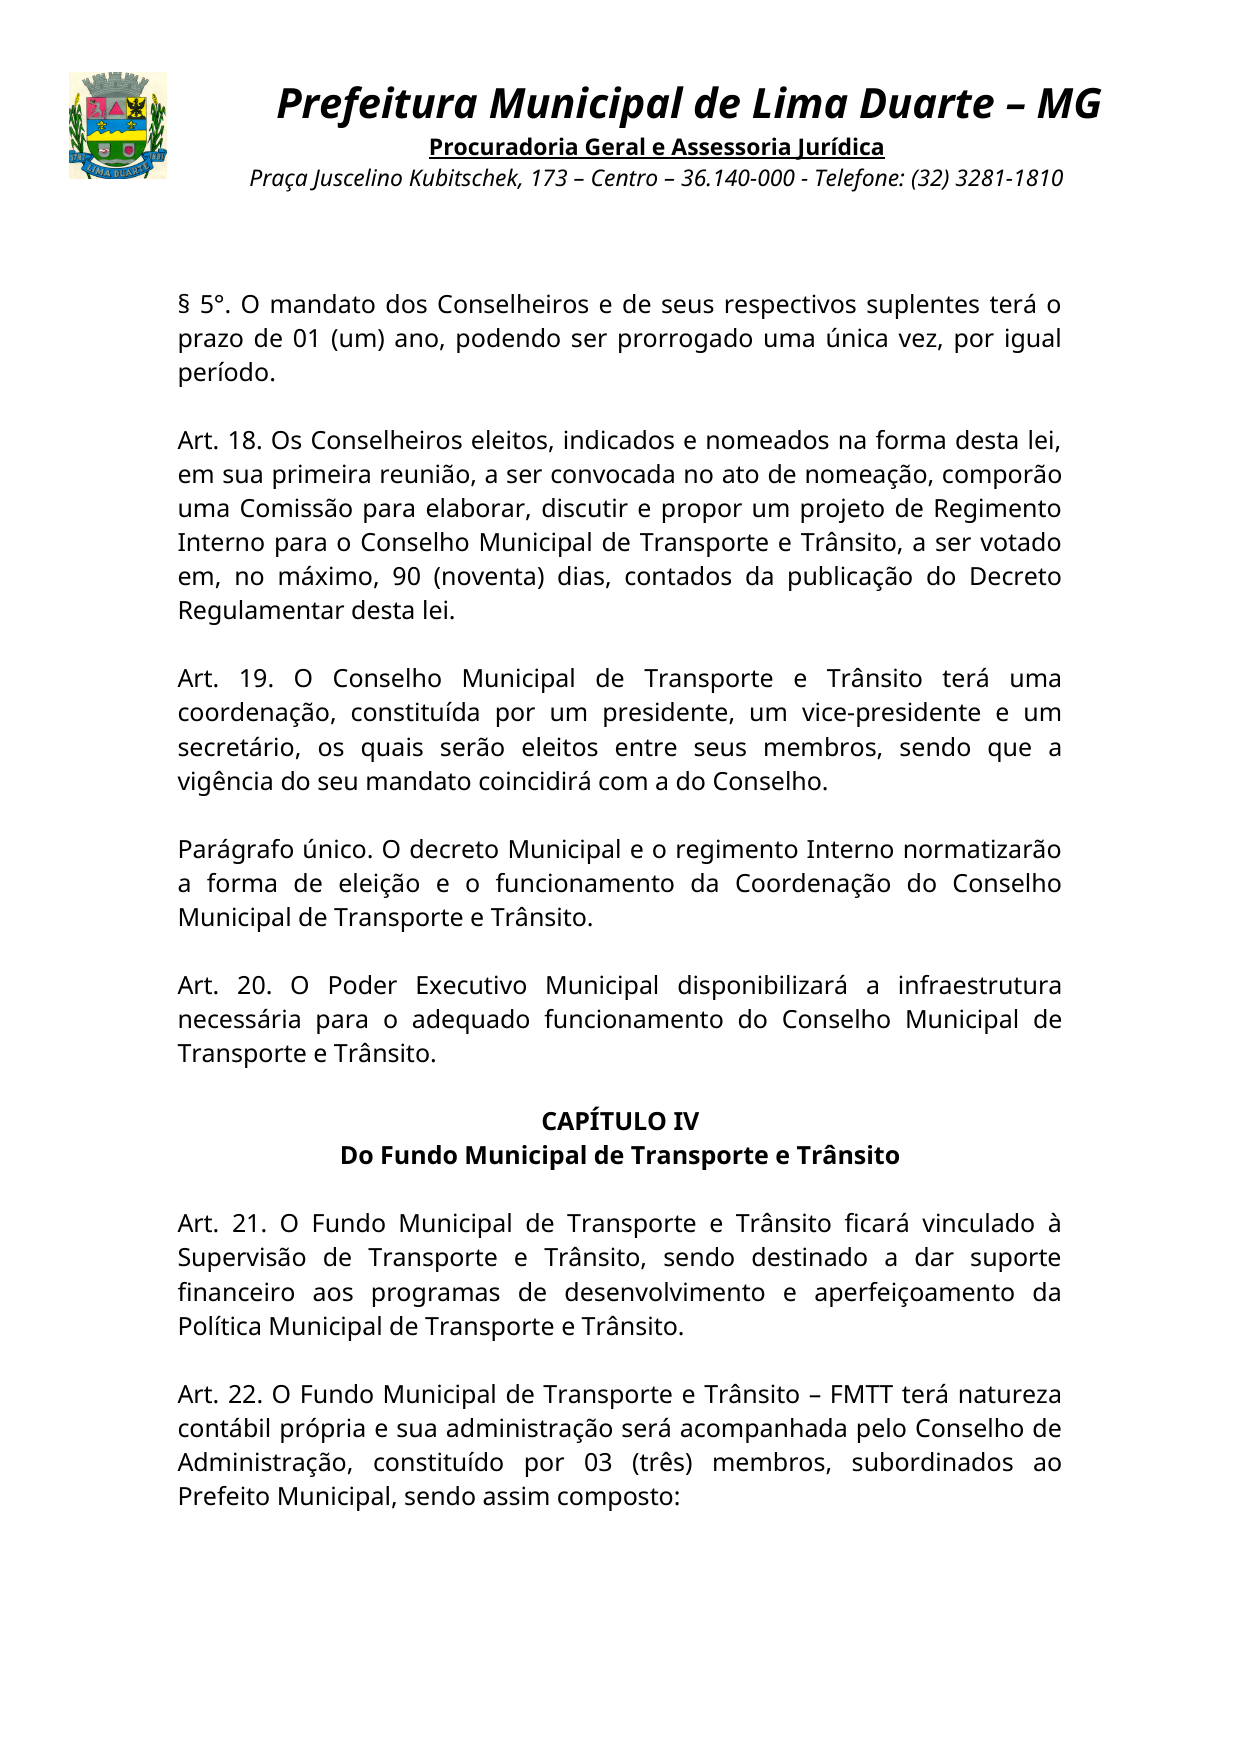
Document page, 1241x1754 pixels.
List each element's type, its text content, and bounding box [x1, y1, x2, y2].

text CAPÍTULO IV [177, 1104, 1063, 1138]
text Art. 21. O Fundo Municipal de Transporte e Trânsito ficará vinculado à Supervisão de Transporte e Trânsito, sendo destinado a dar suporte financeiro aos programas de desenvolvimento e aperfeiçoamento da Política Municipal de Transporte e Trânsito. [177, 1206, 1063, 1342]
text § 5°. O mandato dos Conselheiros e de seus respectivos suplentes terá o prazo de 01 (um) ano, podendo ser prorrogado uma única vez, por igual período. [177, 286, 1063, 388]
text Art. 22. O Fundo Municipal de Transporte e Trânsito – FMTT terá natureza contábil própria e sua administração será acompanhada pelo Conselho de Administração, constituído por 03 (três) membros, subordinados ao Prefeito Municipal, sendo assim composto: [177, 1376, 1063, 1513]
text Art. 19. O Conselho Municipal de Transporte e Trânsito terá uma coordenação, constituída por um presidente, um vice-presidente e um secretário, os quais serão eleitos entre seus membros, sendo que a vigência do seu mandato coincidirá com a do Conselho. [177, 661, 1063, 797]
picture [69, 72, 168, 179]
text Art. 20. O Poder Executivo Municipal disponibilizará a infraestrutura necessária para o adequado funcionamento do Conselho Municipal de Transporte e Trânsito. [177, 968, 1063, 1070]
text Parágrafo único. O decreto Municipal e o regimento Interno normatizarão a forma de eleição e o funcionamento da Coordenação do Conselho Municipal de Transporte e Trânsito. [177, 831, 1063, 933]
text Do Fundo Municipal de Transporte e Trânsito [177, 1138, 1063, 1172]
text Art. 18. Os Conselheiros eleitos, indicados e nomeados na forma desta lei, em sua primeira reunião, a ser convocada no ato de nomeação, comporão uma Comissão para elaborar, discutir e propor um projeto de Regimento Interno para o Conselho Municipal de Transporte e Trânsito, a ser votado em, no máximo, 90 (noventa) dias, contados da publicação do Decreto Regulamentar desta lei. [177, 423, 1063, 627]
